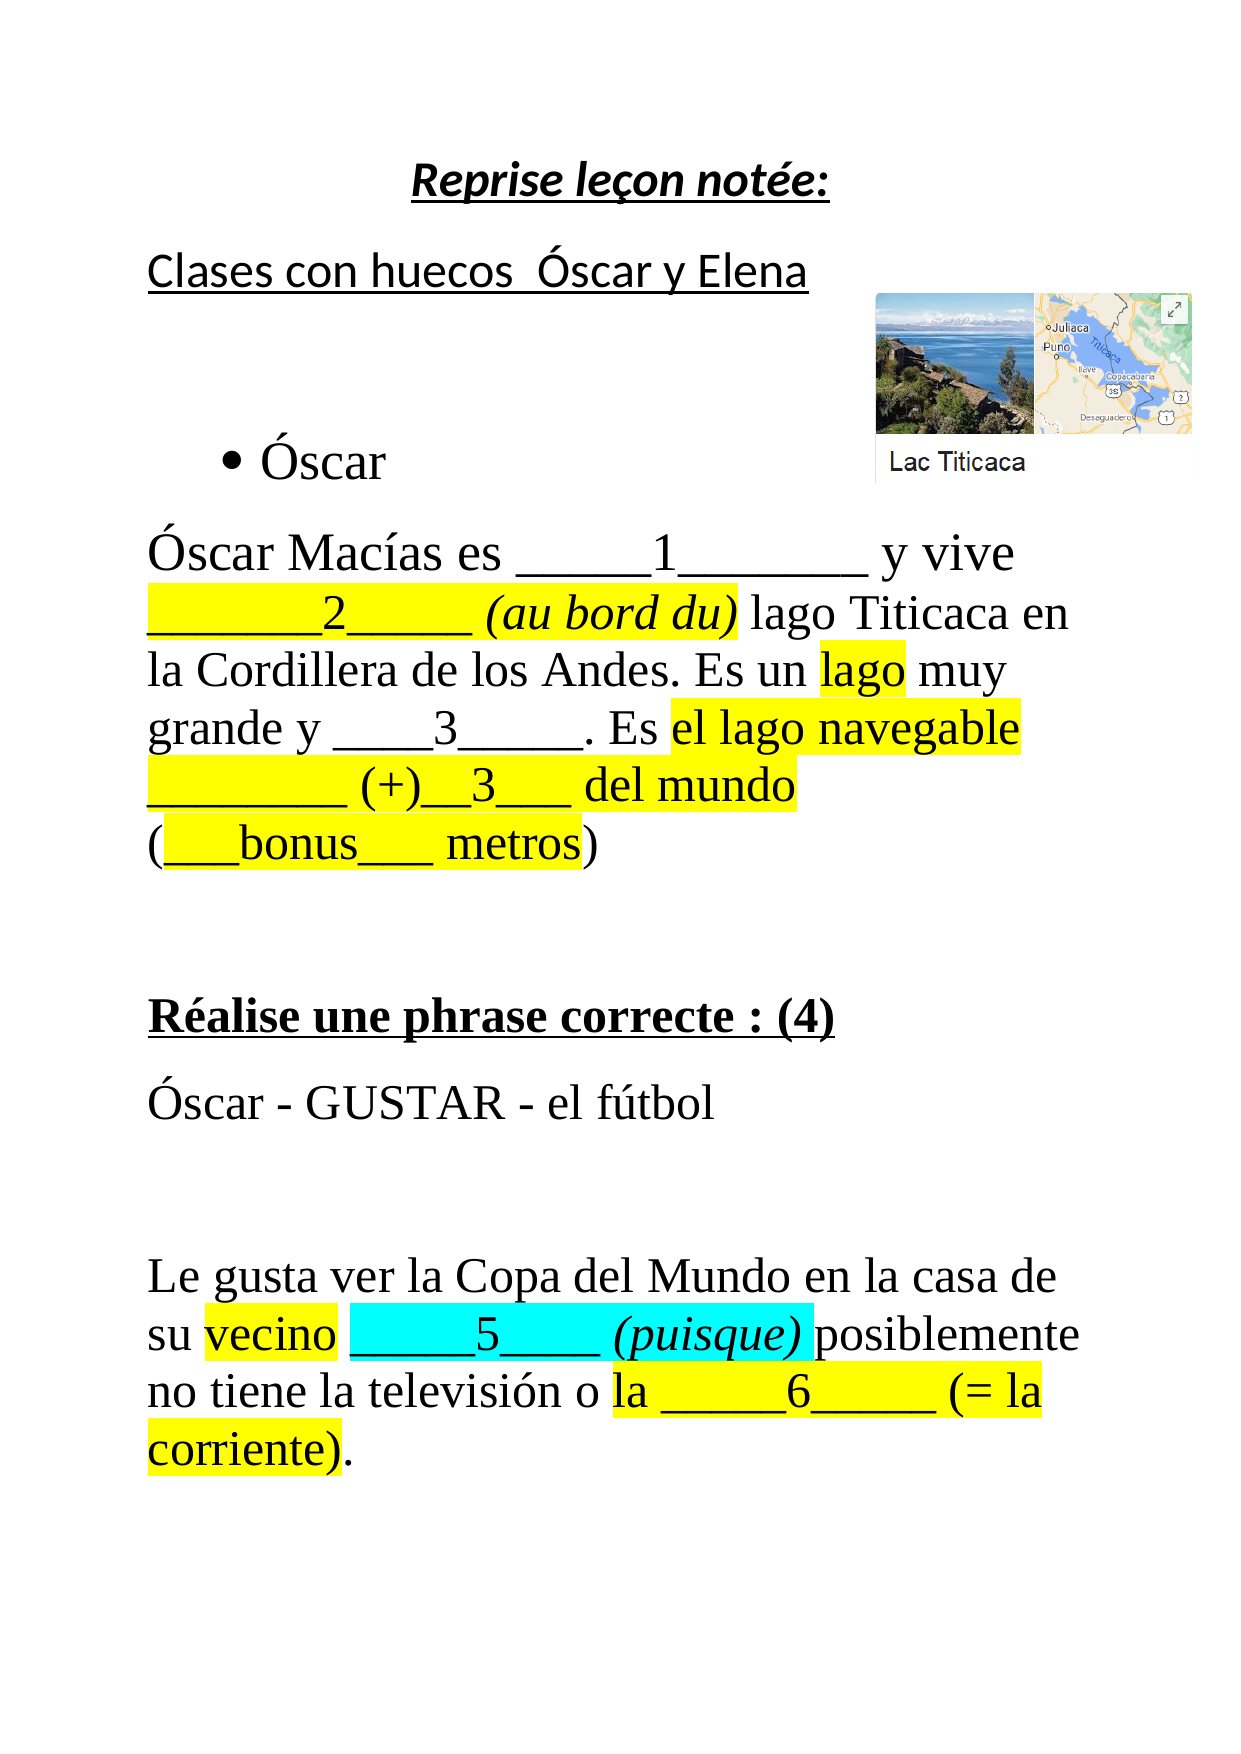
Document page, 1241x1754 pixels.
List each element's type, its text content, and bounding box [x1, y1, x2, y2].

text Le gusta ver la Copa del Mundo en la casa de su vecino _____5____ (puisque) posiblemente no tiene la televisión o la _____6_____ (= la corriente). [148, 1246, 1093, 1476]
list Óscar [223, 429, 1093, 491]
text Réalise une phrase correcte : (4) [148, 986, 1093, 1043]
text Reprise leçon notée: [148, 148, 1093, 209]
text Clases con huecos Óscar y Elena [148, 238, 1093, 299]
picture [875, 293, 1193, 483]
text Óscar Macías es _____1_______ y vive _______2_____ (au bord du) lago Titicaca en la Cordillera de los Andes. Es un lago muy grande y ____3_____. Es el lago navegable ________ (+)__3___ del mundo (___bonus___ metros) [148, 520, 1093, 870]
text Óscar - GUSTAR - el fútbol [148, 1072, 1093, 1130]
